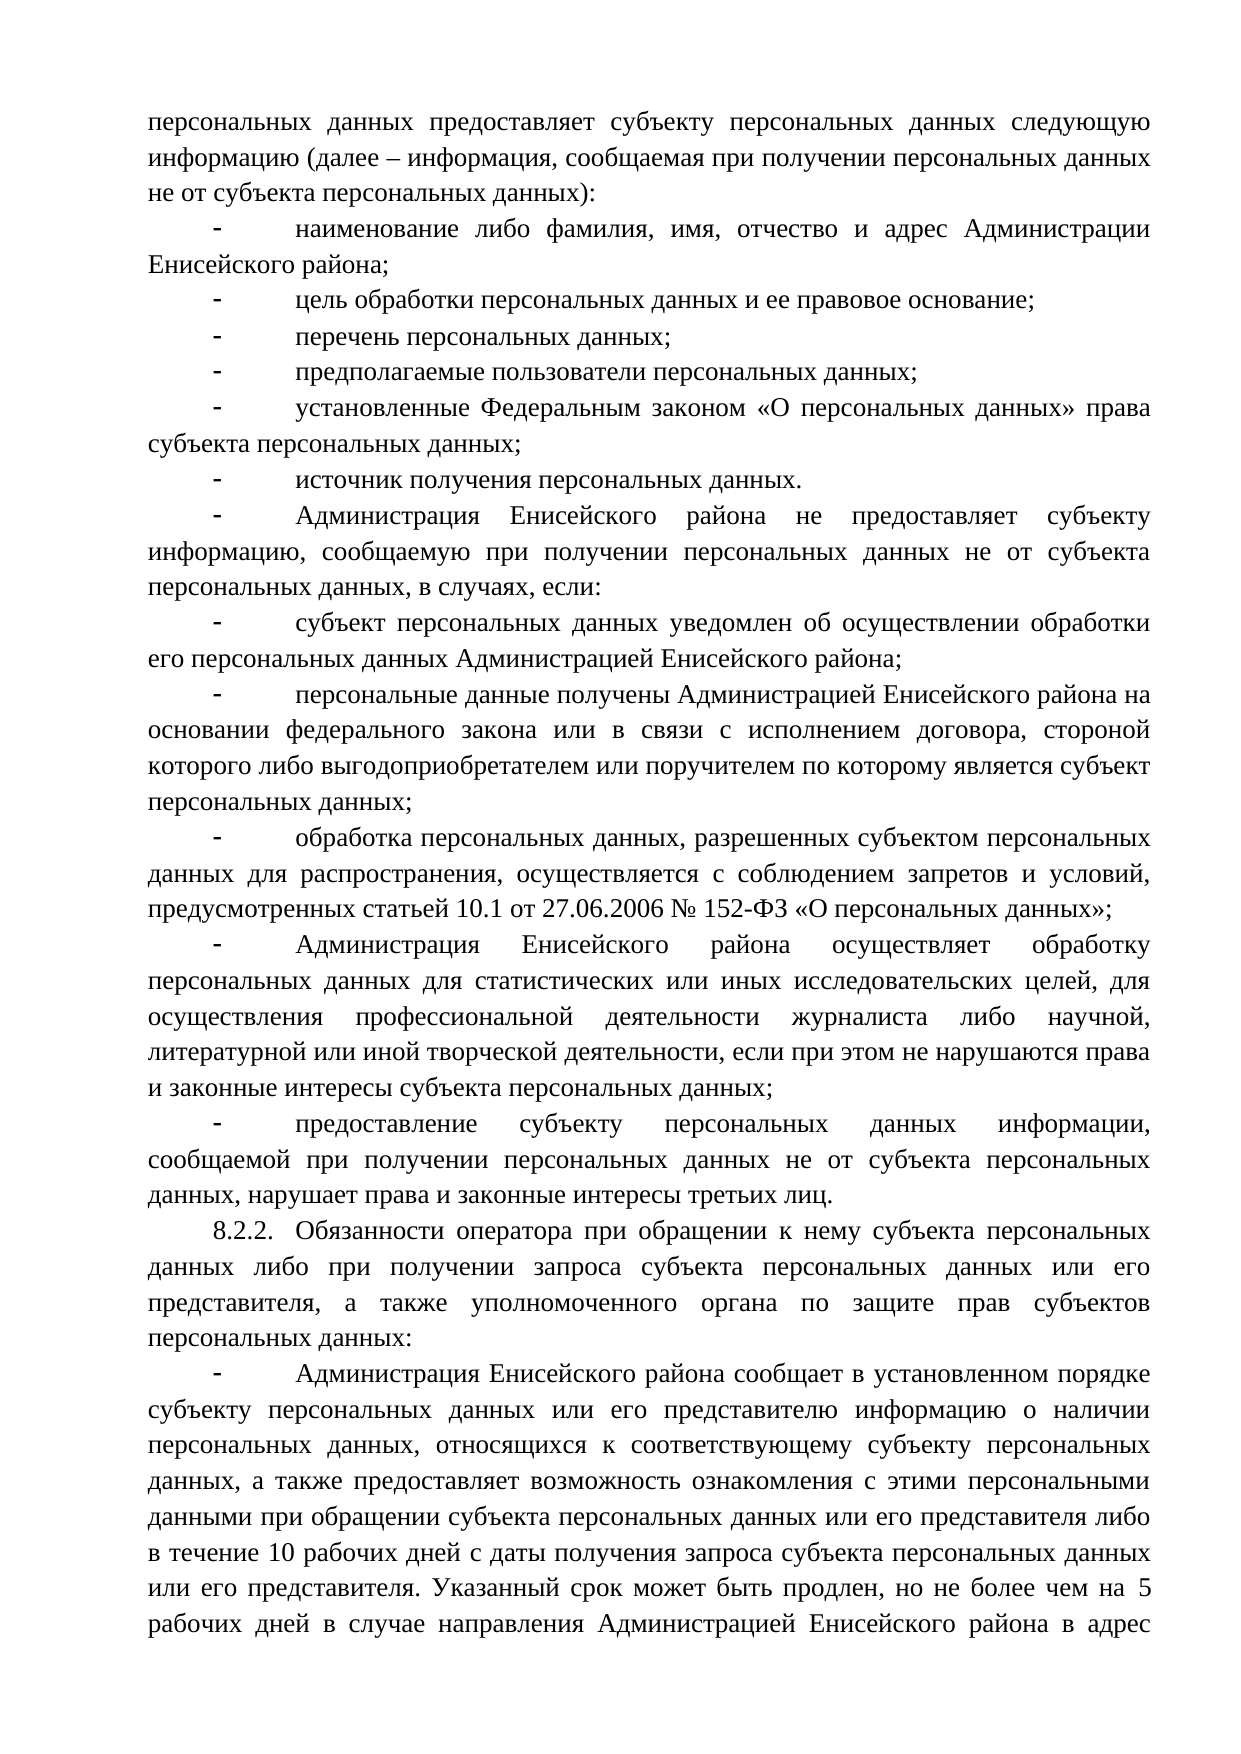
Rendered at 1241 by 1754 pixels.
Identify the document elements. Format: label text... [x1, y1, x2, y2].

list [148, 1357, 1152, 1638]
list цель обработки персональных данных и ее правовое основание; [148, 284, 1152, 315]
list источник получения персональных данных. [148, 463, 1152, 494]
list предоставление субъекту персональных данных информации, сообщаемой при получении персональных данных не от субъекта персональных данных, нарушает права и законные интересы третьих лиц. [148, 1107, 1152, 1209]
list персональные данные получены Администрацией Енисейского района на основании федерального закона или в связи с исполнением договора, стороной которого либо выгодоприобретателем или поручителем по которому является субъект персональных данных; [148, 678, 1152, 816]
list Обязанности оператора при обращении к нему субъекта персональных данных либо при получении запроса субъекта персональных данных или его представителя, а также уполномоченного органа по защите прав субъектов персональных данных: [148, 1214, 1152, 1352]
list субъект персональных данных уведомлен об осуществлении обработки его персональных данных Администрацией Енисейского района; [148, 606, 1152, 673]
list перечень персональных данных; [148, 319, 1152, 351]
list обработка персональных данных, разрешенных субъектом персональных данных для распространения, осуществляется с соблюдением запретов и условий, предусмотренных статьей 10.1 от 27.06.2006 № 152-ФЗ «О персональных данных»; [148, 821, 1152, 923]
list наименование либо фамилия, имя, отчество и адрес Администрации Енисейского района; [148, 212, 1152, 279]
list предполагаемые пользователи персональных данных; [148, 356, 1152, 387]
list Администрация Енисейского района не предоставляет субъекту информацию, сообщаемую при получении персональных данных не от субъекта персональных данных, в случаях, если: [148, 499, 1152, 602]
list Администрация Енисейского района осуществляет обработку персональных данных для статистических или иных исследовательских целей, для осуществления профессиональной деятельности журналиста либо научной, литературной или иной творческой деятельности, если при этом не нарушаются права и законные интересы субъекта персональных данных; [148, 928, 1152, 1102]
list установленные Федеральным законом «О персональных данных» права субъекта персональных данных; [148, 391, 1152, 458]
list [148, 105, 1152, 207]
